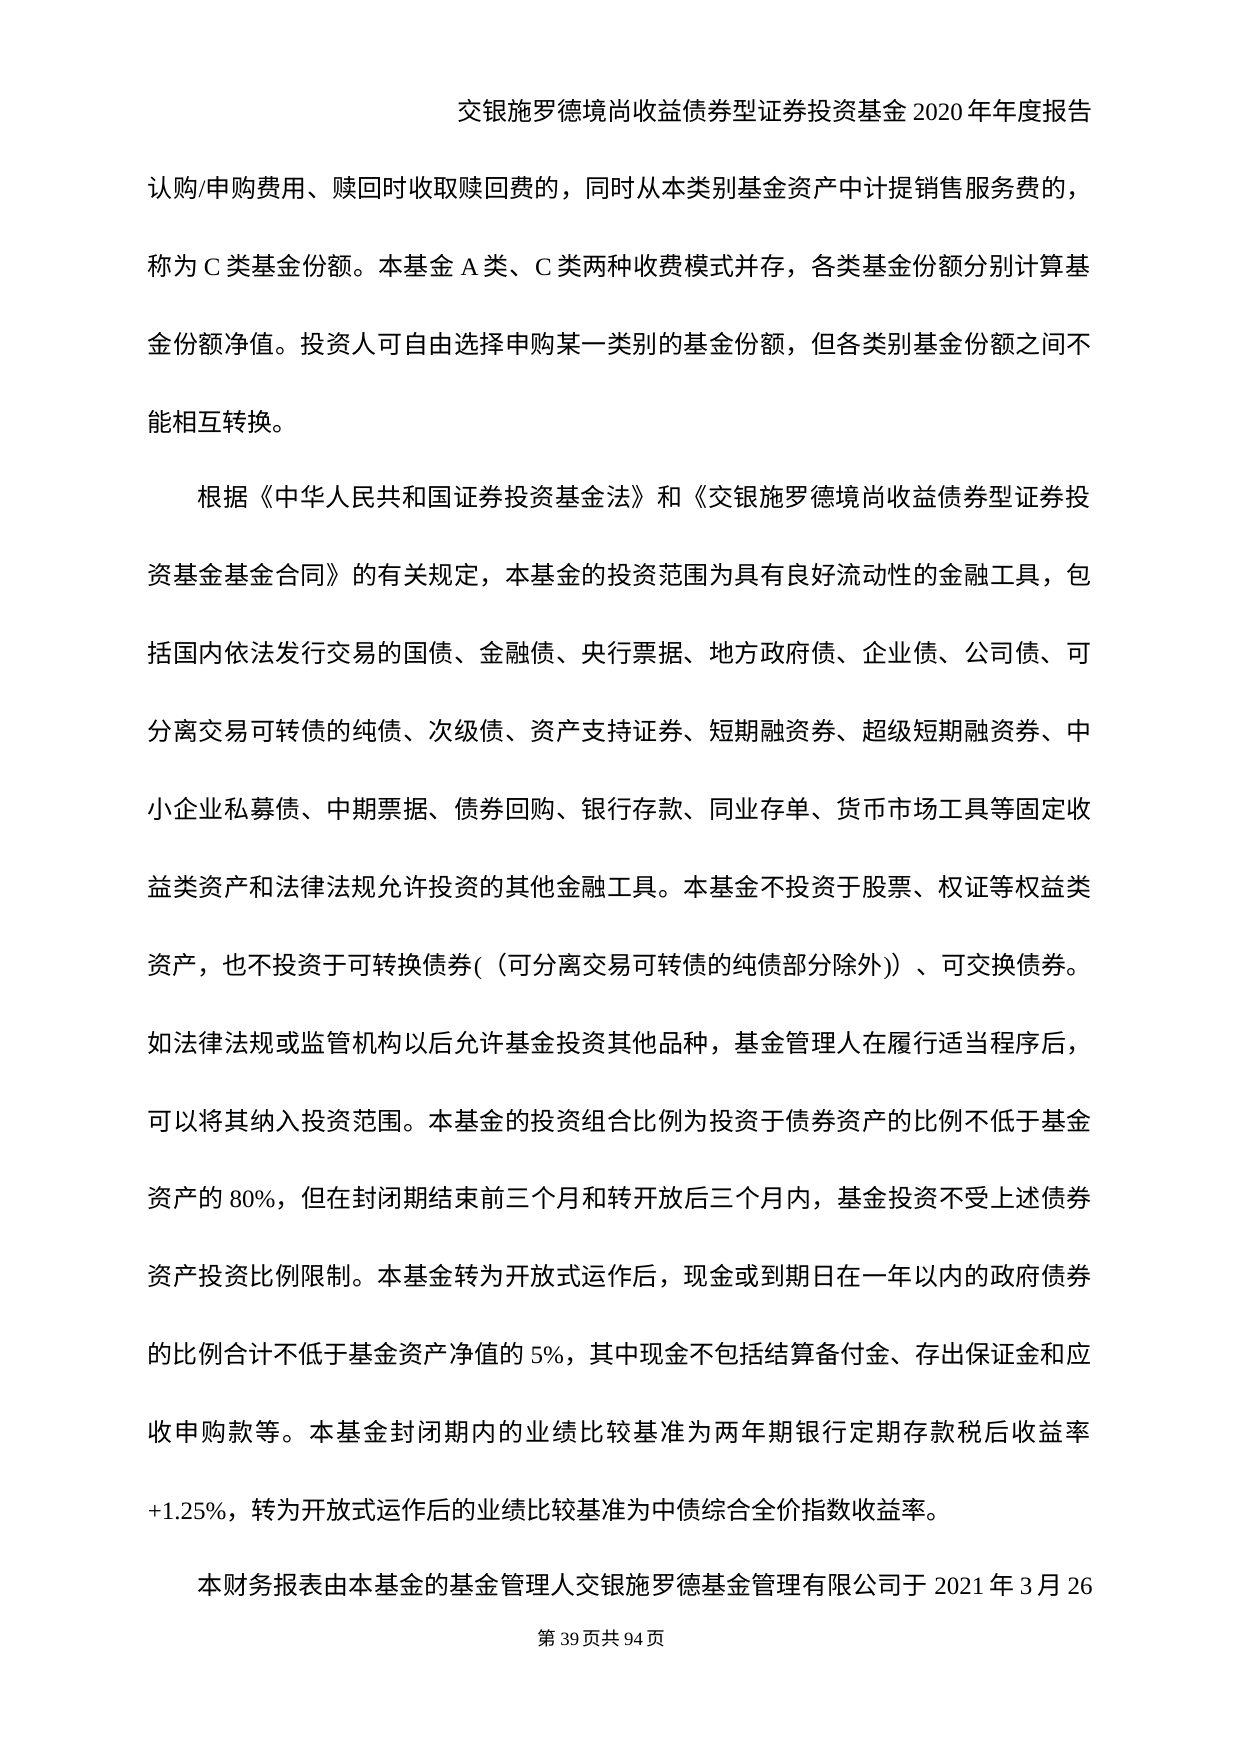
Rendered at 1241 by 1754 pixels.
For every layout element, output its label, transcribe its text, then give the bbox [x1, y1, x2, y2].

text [148, 154, 1092, 453]
text 根据《中华人民共和国证券投资基金法》和《交银施罗德境尚收益债券型证券投资基金基金合同》的有关规定，本基金的投资范围为具有良好流动性的金融工具，包括国内依法发行交易的国债、金融债、央行票据、地方政府债、企业债、公司债、可分离交易可转债的纯债、次级债、资产支持证券、短期融资券、超级短期融资券、中小企业私募债、中期票据、债券回购、银行存款、同业存单、货币市场工具等固定收益类资产和法律法规允许投资的其他金融工具。本基金不投资于股票、权证等权益类资产，也不投资于可转换债券(（可分离交易可转债的纯债部分除外)）、可交换债券。如法律法规或监管机构以后允许基金投资其他品种，基金管理人在履行适当程序后，可以将其纳入投资范围。本基金的投资组合比例为投资于债券资产的比例不低于基金资产的80%，但在封闭期结束前三个月和转开放后三个月内，基金投资不受上述债券资产投资比例限制。本基金转为开放式运作后，现金或到期日在一年以内的政府债券的比例合计不低于基金资产净值的5%，其中现金不包括结算备付金、存出保证金和应收申购款等。本基金封闭期内的业绩比较基准为两年期银行定期存款税后收益率+1.25%，转为开放式运作后的业绩比较基准为中债综合全价指数收益率。 [148, 463, 1092, 1541]
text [148, 1551, 1092, 1616]
